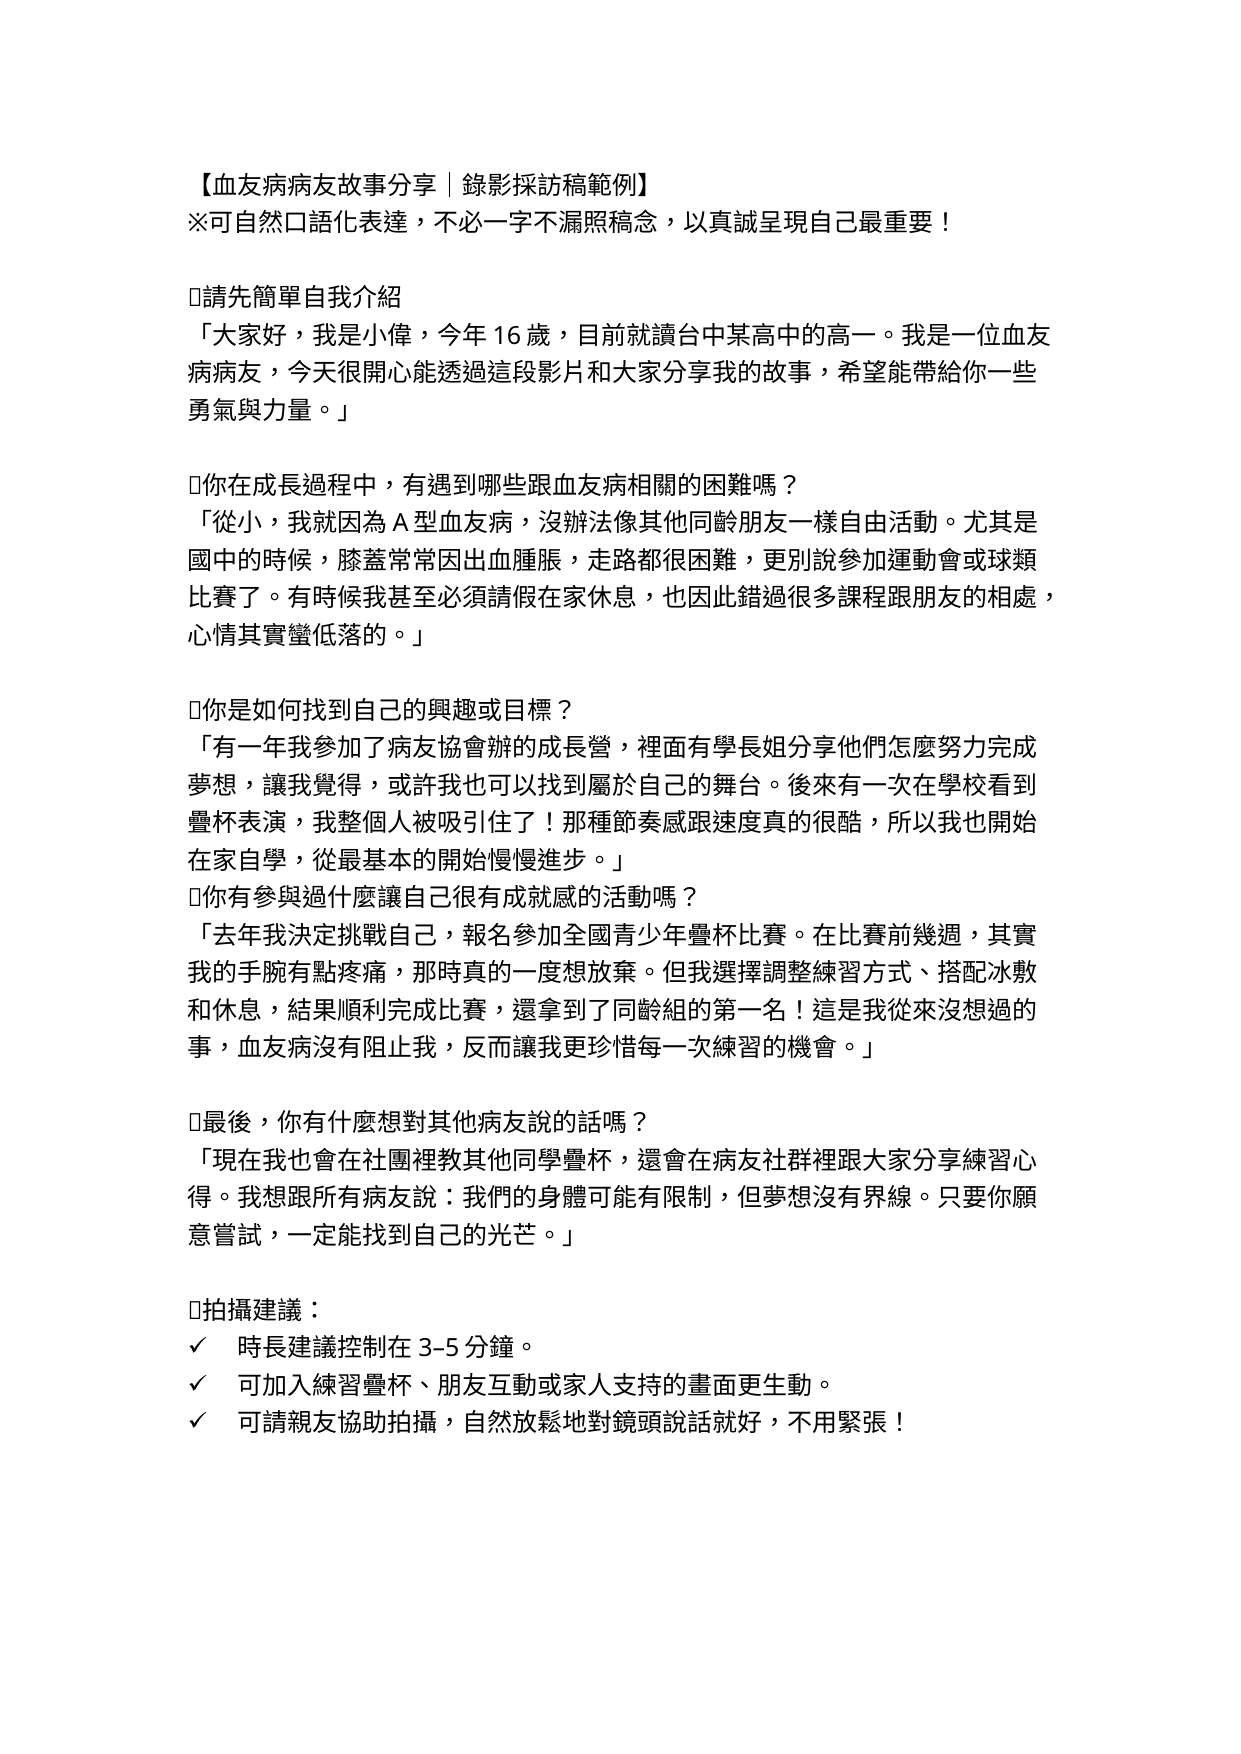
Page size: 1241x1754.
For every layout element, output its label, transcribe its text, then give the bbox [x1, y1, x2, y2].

text 🔹請先簡單自我介紹 [187, 277, 1053, 314]
text 🔸拍攝建議： [187, 1289, 1053, 1327]
text 🔹你在成長過程中，有遇到哪些跟血友病相關的困難嗎？ [187, 464, 1053, 502]
list 時長建議控制在 3–5分鐘。 [187, 1327, 1053, 1364]
text 🔹你是如何找到自己的興趣或目標？ [187, 689, 1053, 727]
text 「現在我也會在社團裡教其他同學疊杯，還會在病友社群裡跟大家分享練習心得。我想跟所有病友說：我們的身體可能有限制，但夢想沒有界線。只要你願意嘗試，一定能找到自己的光芒。」 [187, 1139, 1053, 1252]
text 「去年我決定挑戰自己，報名參加全國青少年疊杯比賽。在比賽前幾週，其實我的手腕有點疼痛，那時真的一度想放棄。但我選擇調整練習方式、搭配冰敷和休息，結果順利完成比賽，還拿到了同齡組的第一名！這是我從來沒想過的事，血友病沒有阻止我，反而讓我更珍惜每一次練習的機會。」 [187, 914, 1053, 1064]
text 🔹你有參與過什麼讓自己很有成就感的活動嗎？ [187, 877, 1053, 914]
text 【血友病病友故事分享｜錄影採訪稿範例】 [187, 164, 1053, 202]
text 「從小，我就因為A型血友病，沒辦法像其他同齡朋友一樣自由活動。尤其是國中的時候，膝蓋常常因出血腫脹，走路都很困難，更別說參加運動會或球類比賽了。有時候我甚至必須請假在家休息，也因此錯過很多課程跟朋友的相處，心情其實蠻低落的。」 [187, 502, 1053, 652]
list 可加入練習疊杯、朋友互動或家人支持的畫面更生動。 [187, 1364, 1053, 1402]
text 🔹最後，你有什麼想對其他病友說的話嗎？ [187, 1102, 1053, 1139]
list 可請親友協助拍攝，自然放鬆地對鏡頭說話就好，不用緊張！ [187, 1402, 1053, 1439]
text 「有一年我參加了病友協會辦的成長營，裡面有學長姐分享他們怎麼努力完成夢想，讓我覺得，或許我也可以找到屬於自己的舞台。後來有一次在學校看到疊杯表演，我整個人被吸引住了！那種節奏感跟速度真的很酷，所以我也開始在家自學，從最基本的開始慢慢進步。」 [187, 727, 1053, 877]
text 「大家好，我是小偉，今年16歲，目前就讀台中某高中的高一。我是一位血友病病友，今天很開心能透過這段影片和大家分享我的故事，希望能帶給你一些勇氣與力量。」 [187, 314, 1053, 427]
text ※可自然口語化表達，不必一字不漏照稿念，以真誠呈現自己最重要！ [187, 202, 1053, 239]
